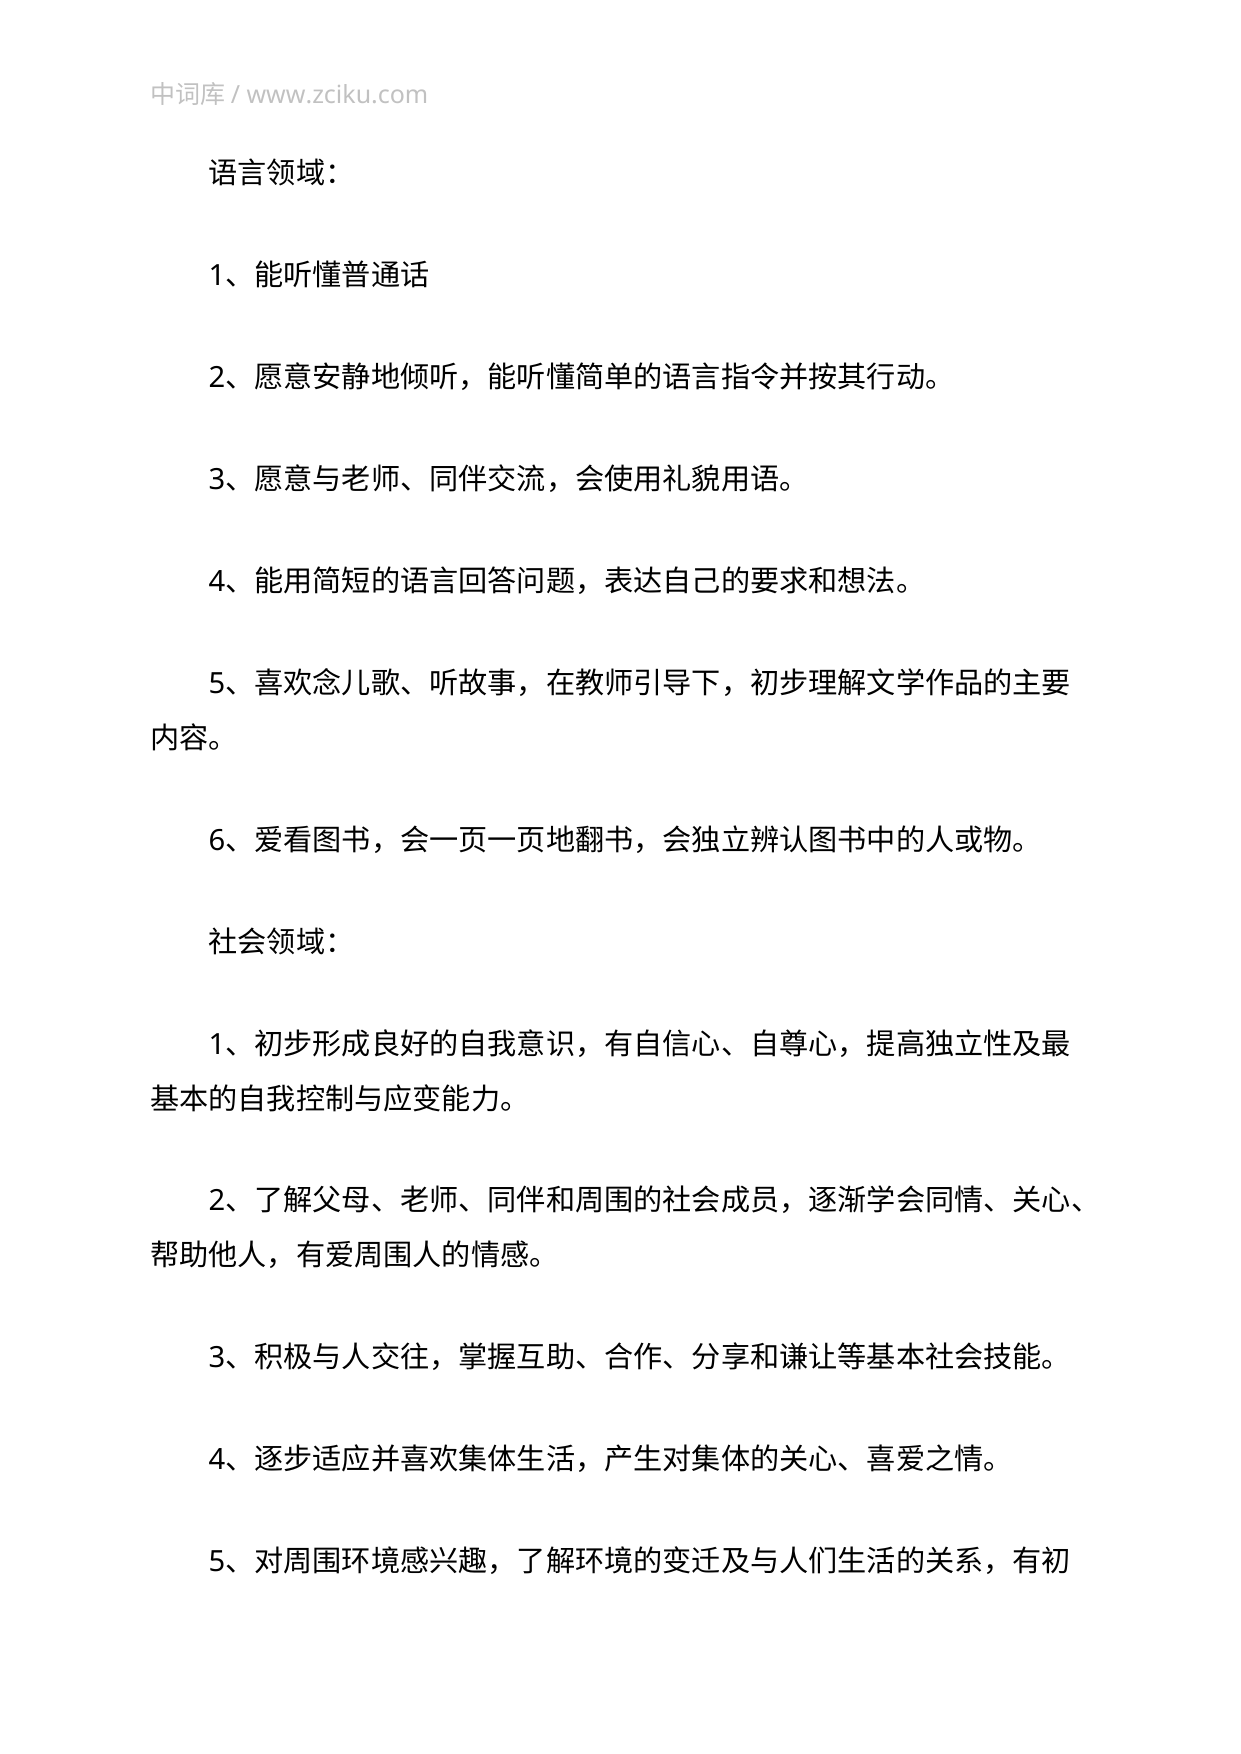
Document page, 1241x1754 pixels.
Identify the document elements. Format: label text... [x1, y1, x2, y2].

text 2、愿意安静地倾听，能听懂简单的语言指令并按其行动。 [150, 354, 1090, 396]
text 4、能用简短的语言回答问题，表达自己的要求和想法。 [150, 558, 1090, 600]
text 1、能听懂普通话 [150, 252, 1090, 294]
text 语言领域： [150, 150, 1090, 192]
text 社会领域： [150, 918, 1090, 961]
text 6、爱看图书，会一页一页地翻书，会独立辨认图书中的人或物。 [150, 816, 1090, 859]
text 1、初步形成良好的自我意识，有自信心、自尊心，提高独立性及最基本的自我控制与应变能力。 [150, 1020, 1090, 1117]
text 3、愿意与老师、同伴交流，会使用礼貌用语。 [150, 456, 1090, 498]
text 5、喜欢念儿歌、听故事，在教师引导下，初步理解文学作品的主要内容。 [150, 660, 1090, 757]
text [150, 1538, 1090, 1580]
text 3、积极与人交往，掌握互助、合作、分享和谦让等基本社会技能。 [150, 1334, 1090, 1376]
text 2、了解父母、老师、同伴和周围的社会成员，逐渐学会同情、关心、帮助他人，有爱周围人的情感。 [150, 1177, 1090, 1274]
text 4、逐步适应并喜欢集体生活，产生对集体的关心、喜爱之情。 [150, 1436, 1090, 1478]
